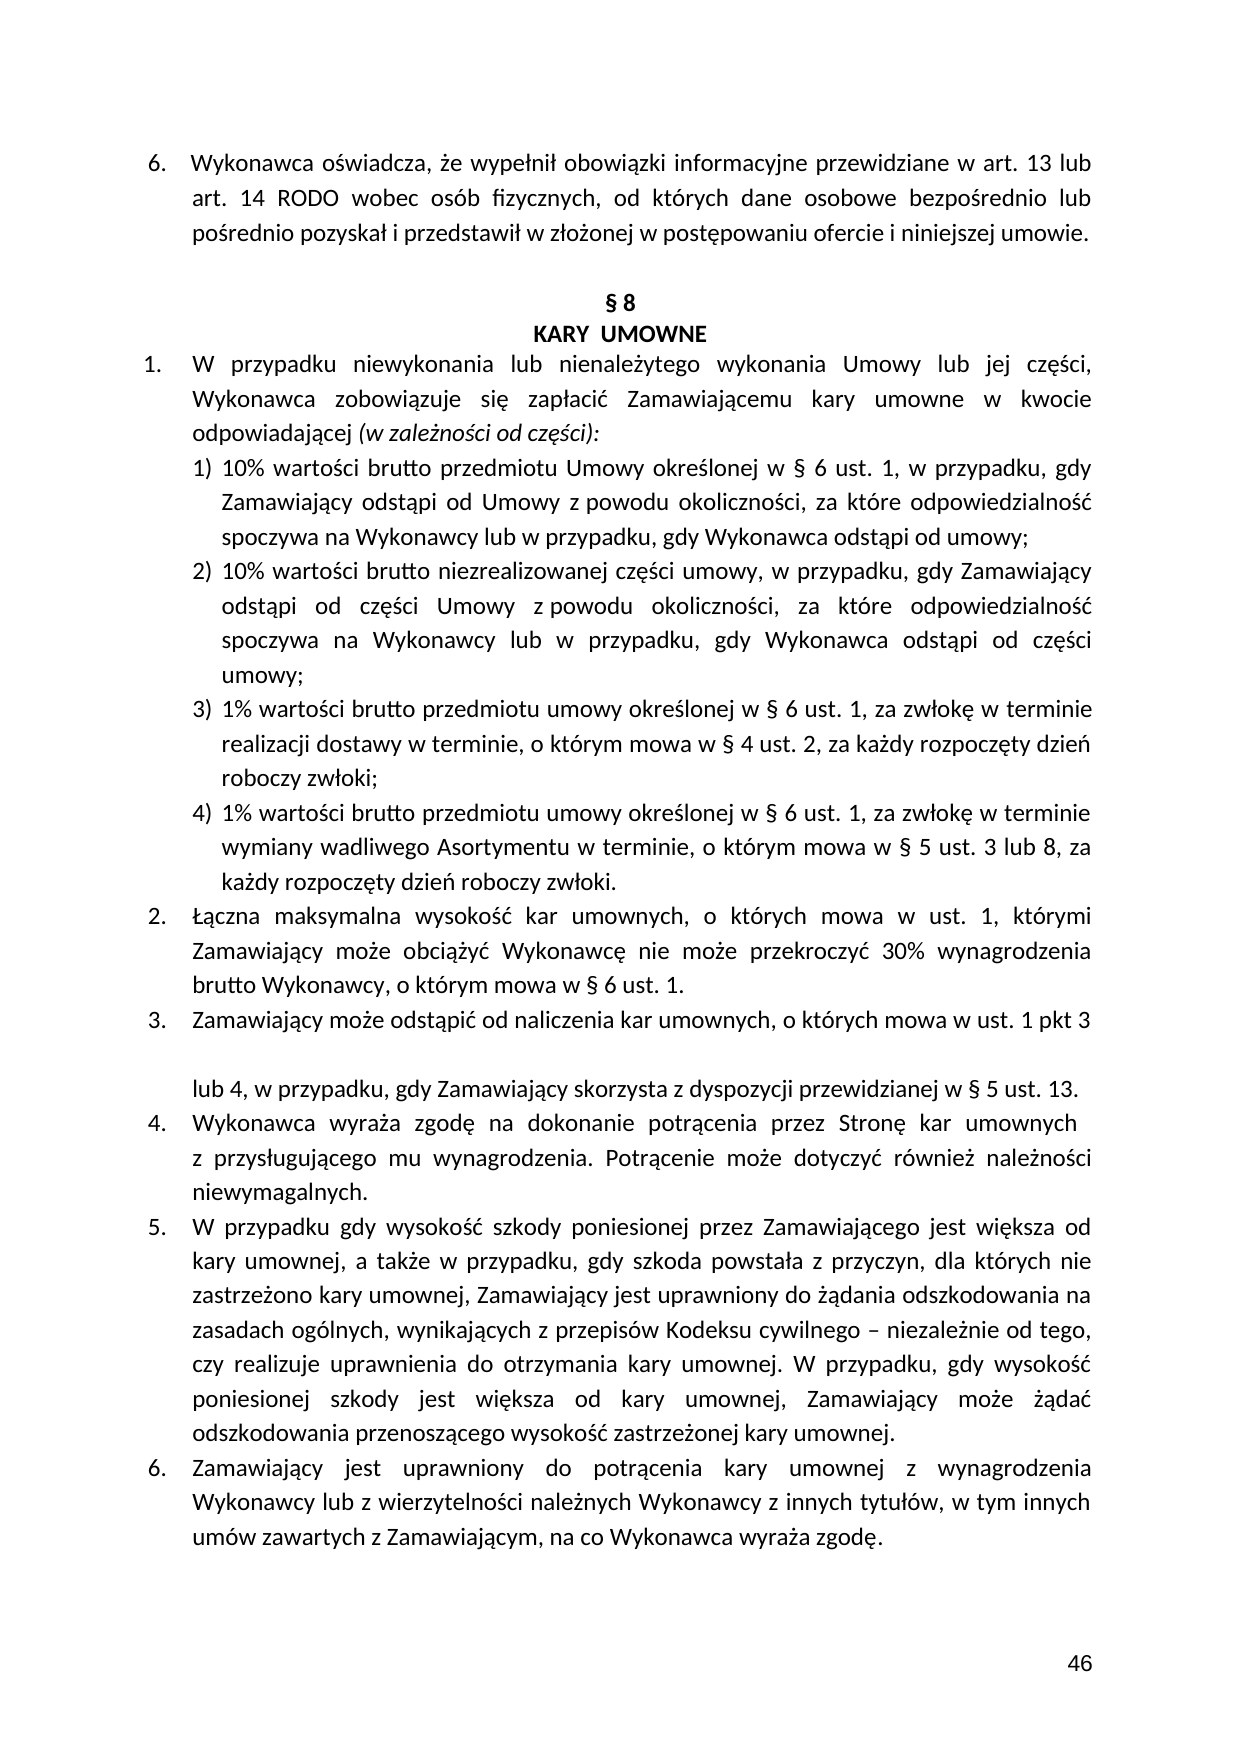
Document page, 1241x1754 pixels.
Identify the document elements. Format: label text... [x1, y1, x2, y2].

list W przypadku gdy wysokość szkody poniesionej przez Zamawiającego jest większa od kary umownej, a także w przypadku, gdy szkoda powstała z przyczyn, dla których nie zastrzeżono kary umownej, Zamawiający jest uprawniony do żądania odszkodowania na zasadach ogólnych, wynikających z przepisów Kodeksu cywilnego – niezależnie od tego, czy realizuje uprawnienia do otrzymania kary umownej. W przypadku, gdy wysokość poniesionej szkody jest większa od kary umownej, Zamawiający może żądać odszkodowania przenoszącego wysokość zastrzeżonej kary umownej. [148, 1211, 1093, 1448]
list Wykonawca wyraża zgodę na dokonanie potrącenia przez Stronę kar umownych z przysługującego mu wynagrodzenia. Potrącenie może dotyczyć również należności niewymagalnych. [148, 1107, 1093, 1207]
text 4) 1% wartości brutto przedmiotu umowy określonej w § 6 ust. 1, za zwłokę w terminie wymiany wadliwego Asortymentu w terminie, o którym mowa w § 5 ust. 3 lub 8, za każdy rozpoczęty dzień roboczy zwłoki. [192, 797, 1093, 896]
list Zamawiający jest uprawniony do potrącenia kary umownej z wynagrodzenia Wykonawcy lub z wierzytelności należnych Wykonawcy z innych tytułów, w tym innych umów zawartych z Zamawiającym, na co Wykonawca wyraża zgodę. [148, 1452, 1093, 1551]
list Zamawiający może odstąpić od naliczenia kar umownych, o których mowa w ust. 1 pkt 3 lub 4, w przypadku, gdy Zamawiający skorzysta z dyspozycji przewidzianej w § 5 ust. 13. [148, 1004, 1093, 1103]
list W przypadku niewykonania lub nienależytego wykonania Umowy lub jej części, Wykonawca zobowiązuje się zapłacić Zamawiającemu kary umowne w kwocie odpowiadającej (w zależności od części): [143, 349, 1093, 448]
text KARY UMOWNE [148, 318, 1093, 349]
list Łączna maksymalna wysokość kar umownych, o których mowa w ust. 1, którymi Zamawiający może obciążyć Wykonawcę nie może przekroczyć 30% wynagrodzenia brutto Wykonawcy, o którym mowa w § 6 ust. 1. [148, 900, 1093, 1000]
text 6. Wykonawca oświadcza, że wypełnił obowiązki informacyjne przewidziane w art. 13 lub art. 14 RODO wobec osób fizycznych, od których dane osobowe bezpośrednio lub pośrednio pozyskał i przedstawił w złożonej w postępowaniu ofercie i niniejszej umowie. [148, 148, 1093, 248]
text § 8 [148, 288, 1093, 318]
text 2) 10% wartości brutto niezrealizowanej części umowy, w przypadku, gdy Zamawiający odstąpi od części Umowy z powodu okoliczności, za które odpowiedzialność spoczywa na Wykonawcy lub w przypadku, gdy Wykonawca odstąpi od części umowy; [192, 556, 1093, 689]
text 1) 10% wartości brutto przedmiotu Umowy określonej w § 6 ust. 1, w przypadku, gdy Zamawiający odstąpi od Umowy z powodu okoliczności, za które odpowiedzialność spoczywa na Wykonawcy lub w przypadku, gdy Wykonawca odstąpi od umowy; [192, 452, 1093, 552]
text 3) 1% wartości brutto przedmiotu umowy określonej w § 6 ust. 1, za zwłokę w terminie realizacji dostawy w terminie, o którym mowa w § 4 ust. 2, za każdy rozpoczęty dzień roboczy zwłoki; [192, 693, 1093, 793]
